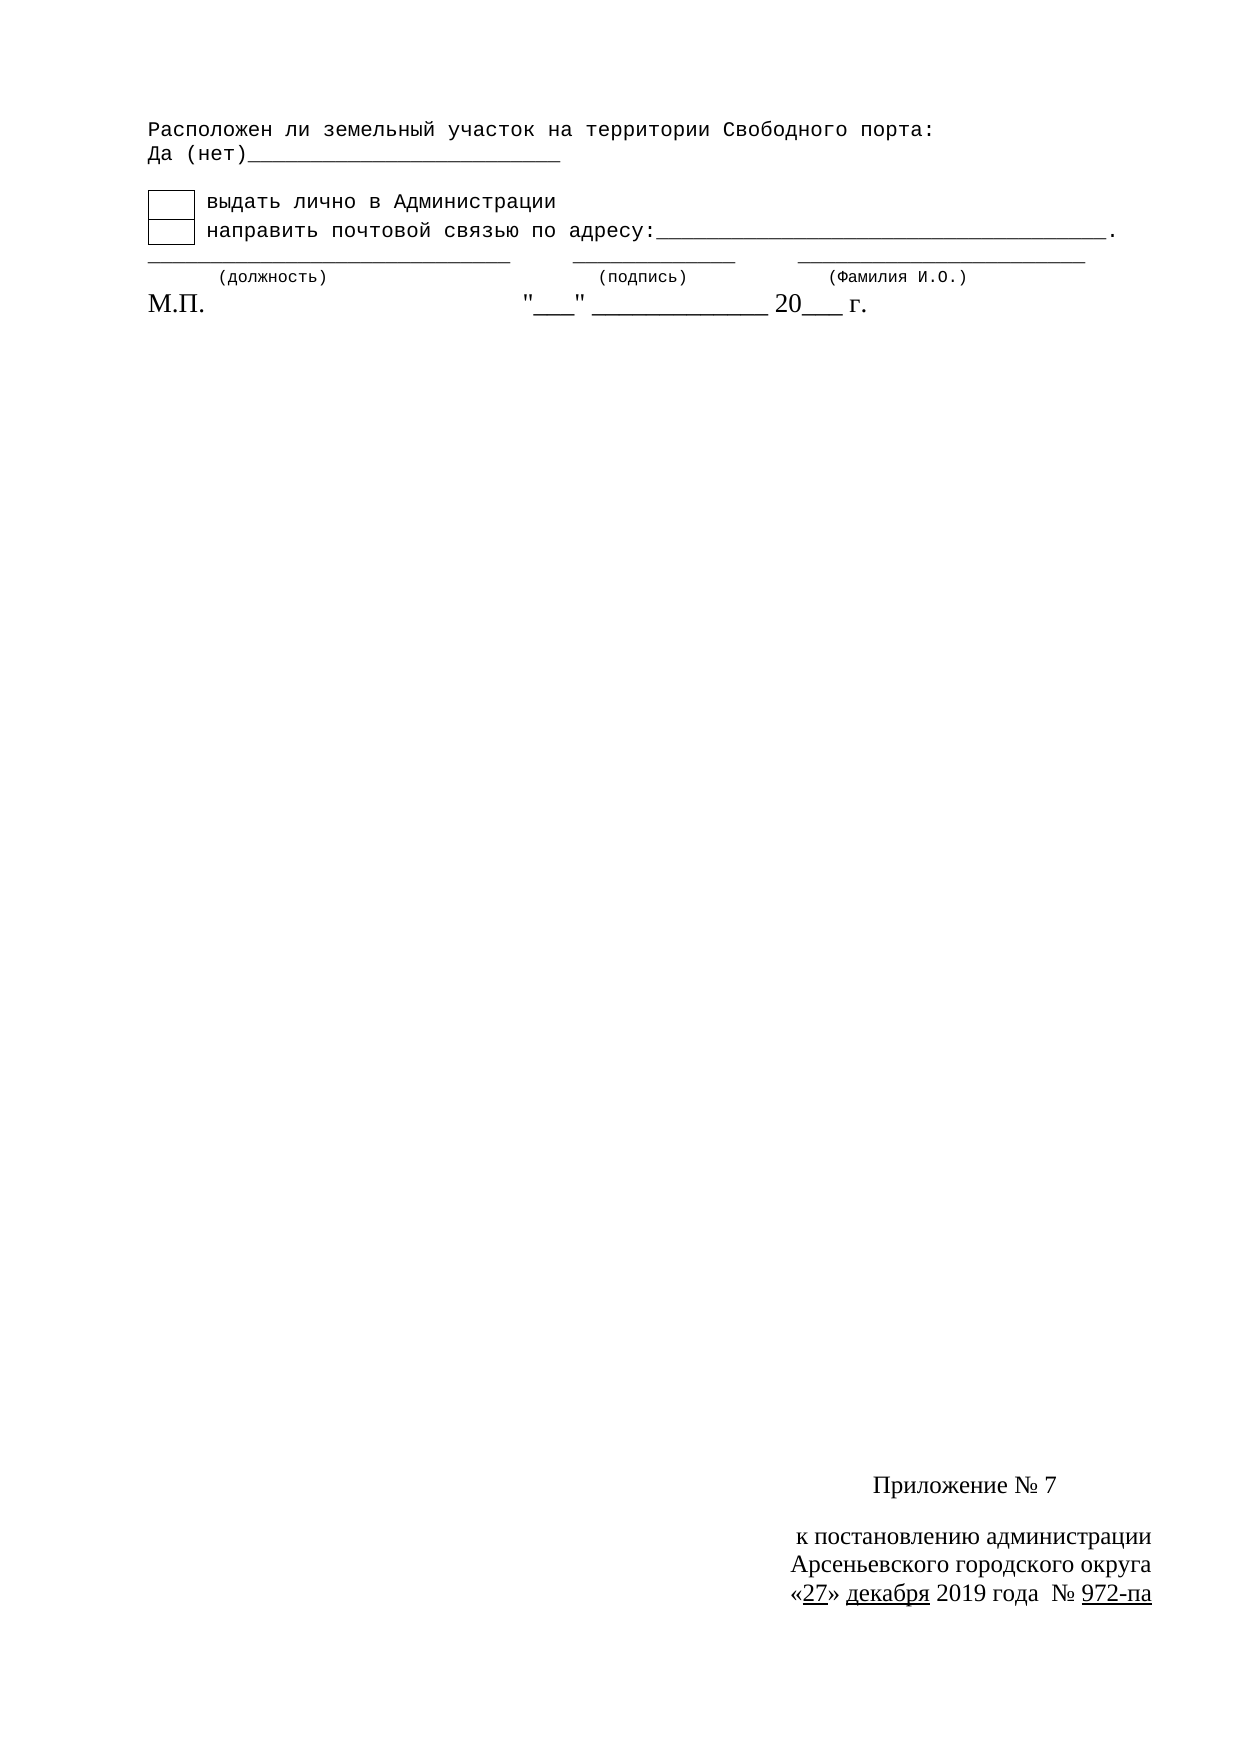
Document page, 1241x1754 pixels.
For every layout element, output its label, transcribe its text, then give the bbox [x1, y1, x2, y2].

table_cell направить почтовой связью по адресу:____________________________________. [195, 219, 1152, 243]
text Приложение № 7 [148, 1471, 1152, 1499]
text к постановлению администрации [148, 1521, 1152, 1549]
text Да (нет)_________________________ [148, 143, 1152, 167]
text _____________________________ _____________ _______________________ [148, 244, 1152, 268]
table_cell [149, 220, 194, 243]
table_header выдать лично в Администрации [195, 190, 1152, 219]
text (должность) (подпись) (Фамилия И.О.) [148, 268, 1152, 287]
text М.П. "___" _____________ 20___ г. [148, 287, 1152, 318]
text «27» декабря 2019 года № 972-па [148, 1578, 1152, 1607]
text Арсеньевского городского округа [148, 1549, 1152, 1578]
table_header [149, 191, 194, 219]
text Расположен ли земельный участок на территории Свободного порта: [148, 119, 1152, 143]
